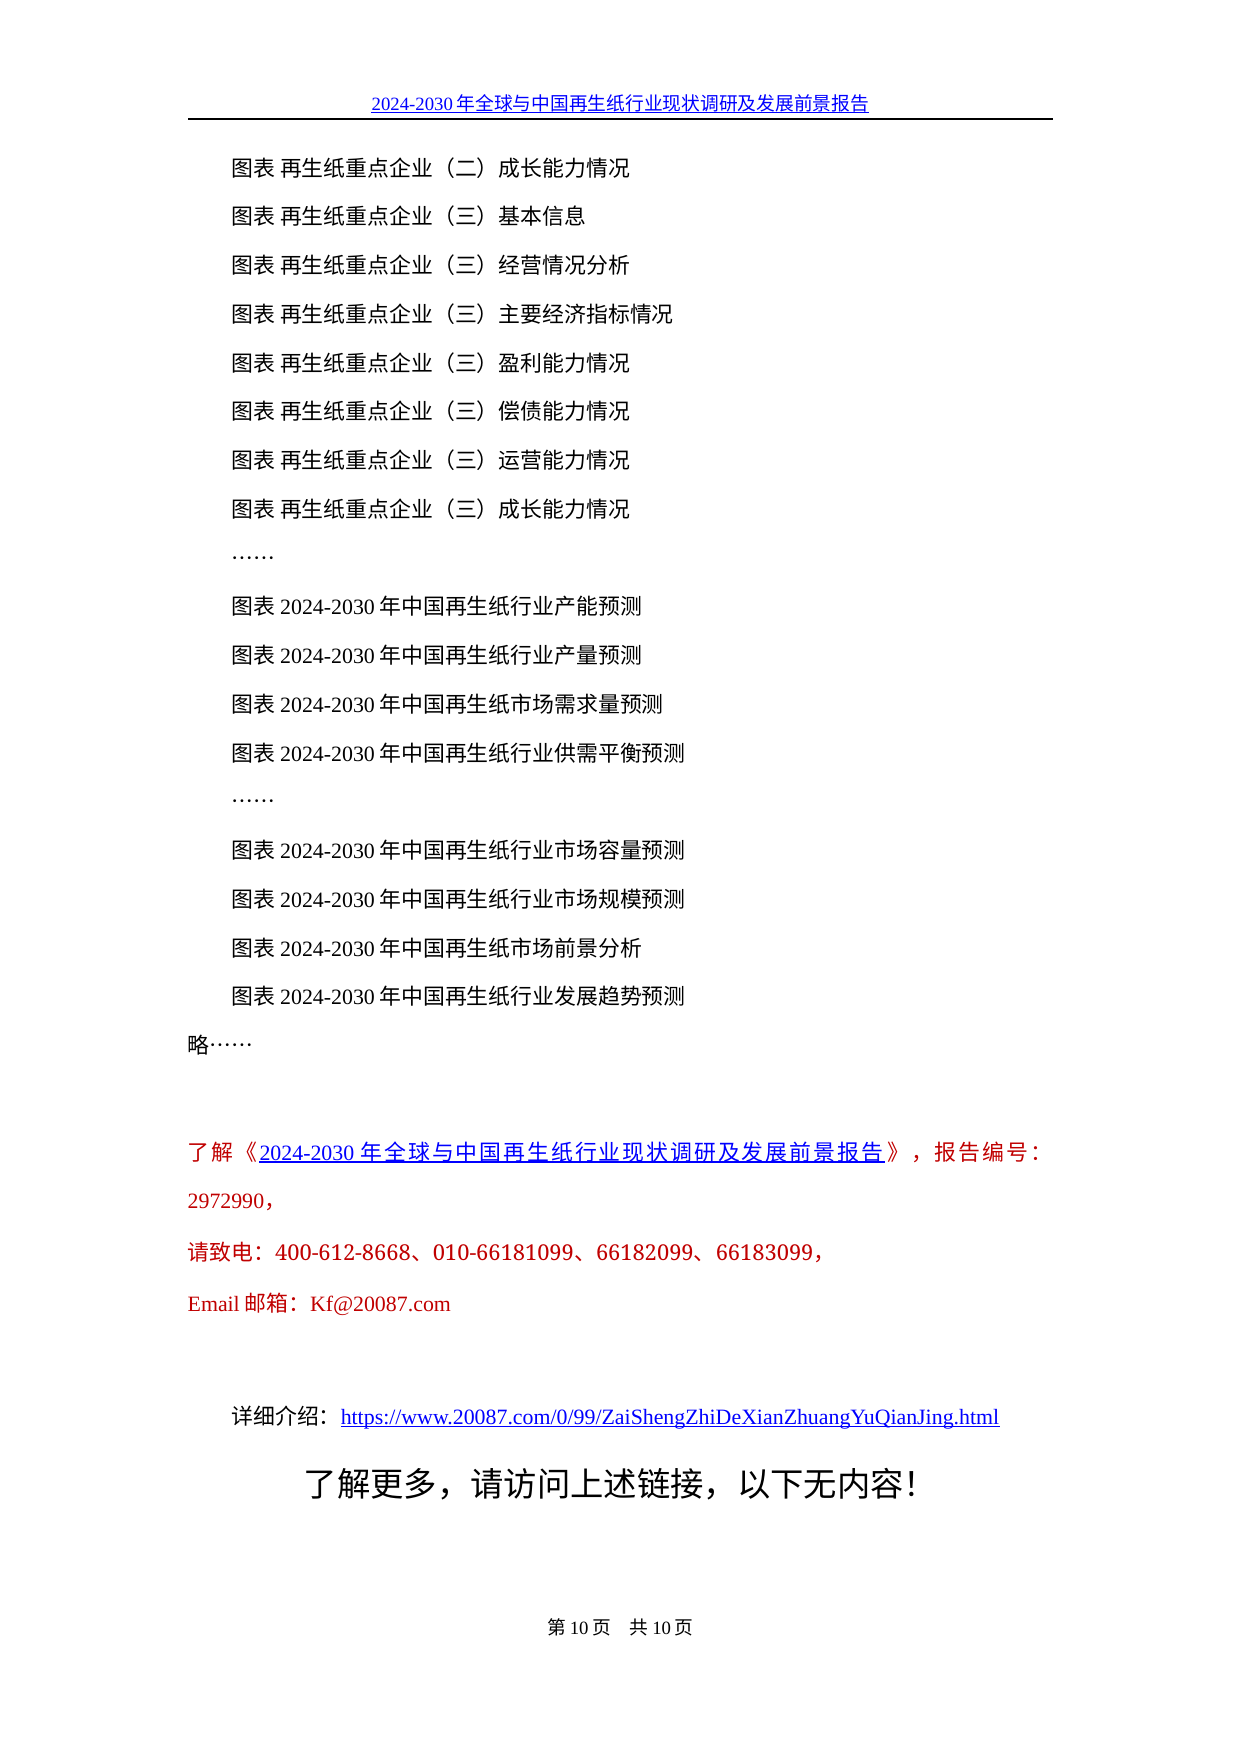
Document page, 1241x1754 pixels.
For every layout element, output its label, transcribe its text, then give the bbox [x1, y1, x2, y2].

text 请致电：400-612-8668、010-66181099、66182099、66183099， [187, 1234, 1053, 1267]
text 了解《2024-2030年全球与中国再生纸行业现状调研及发展前景报告》，报告编号：2972990， [187, 1134, 1053, 1215]
text 详细介绍：https://www.20087.com/0/99/ZaiShengZhiDeXianZhuangYuQianJing.html [187, 1399, 1053, 1431]
text Email邮箱：Kf@20087.com [187, 1286, 1053, 1318]
title 了解更多，请访问上述链接，以下无内容！ [187, 1449, 1053, 1514]
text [187, 150, 1053, 1060]
